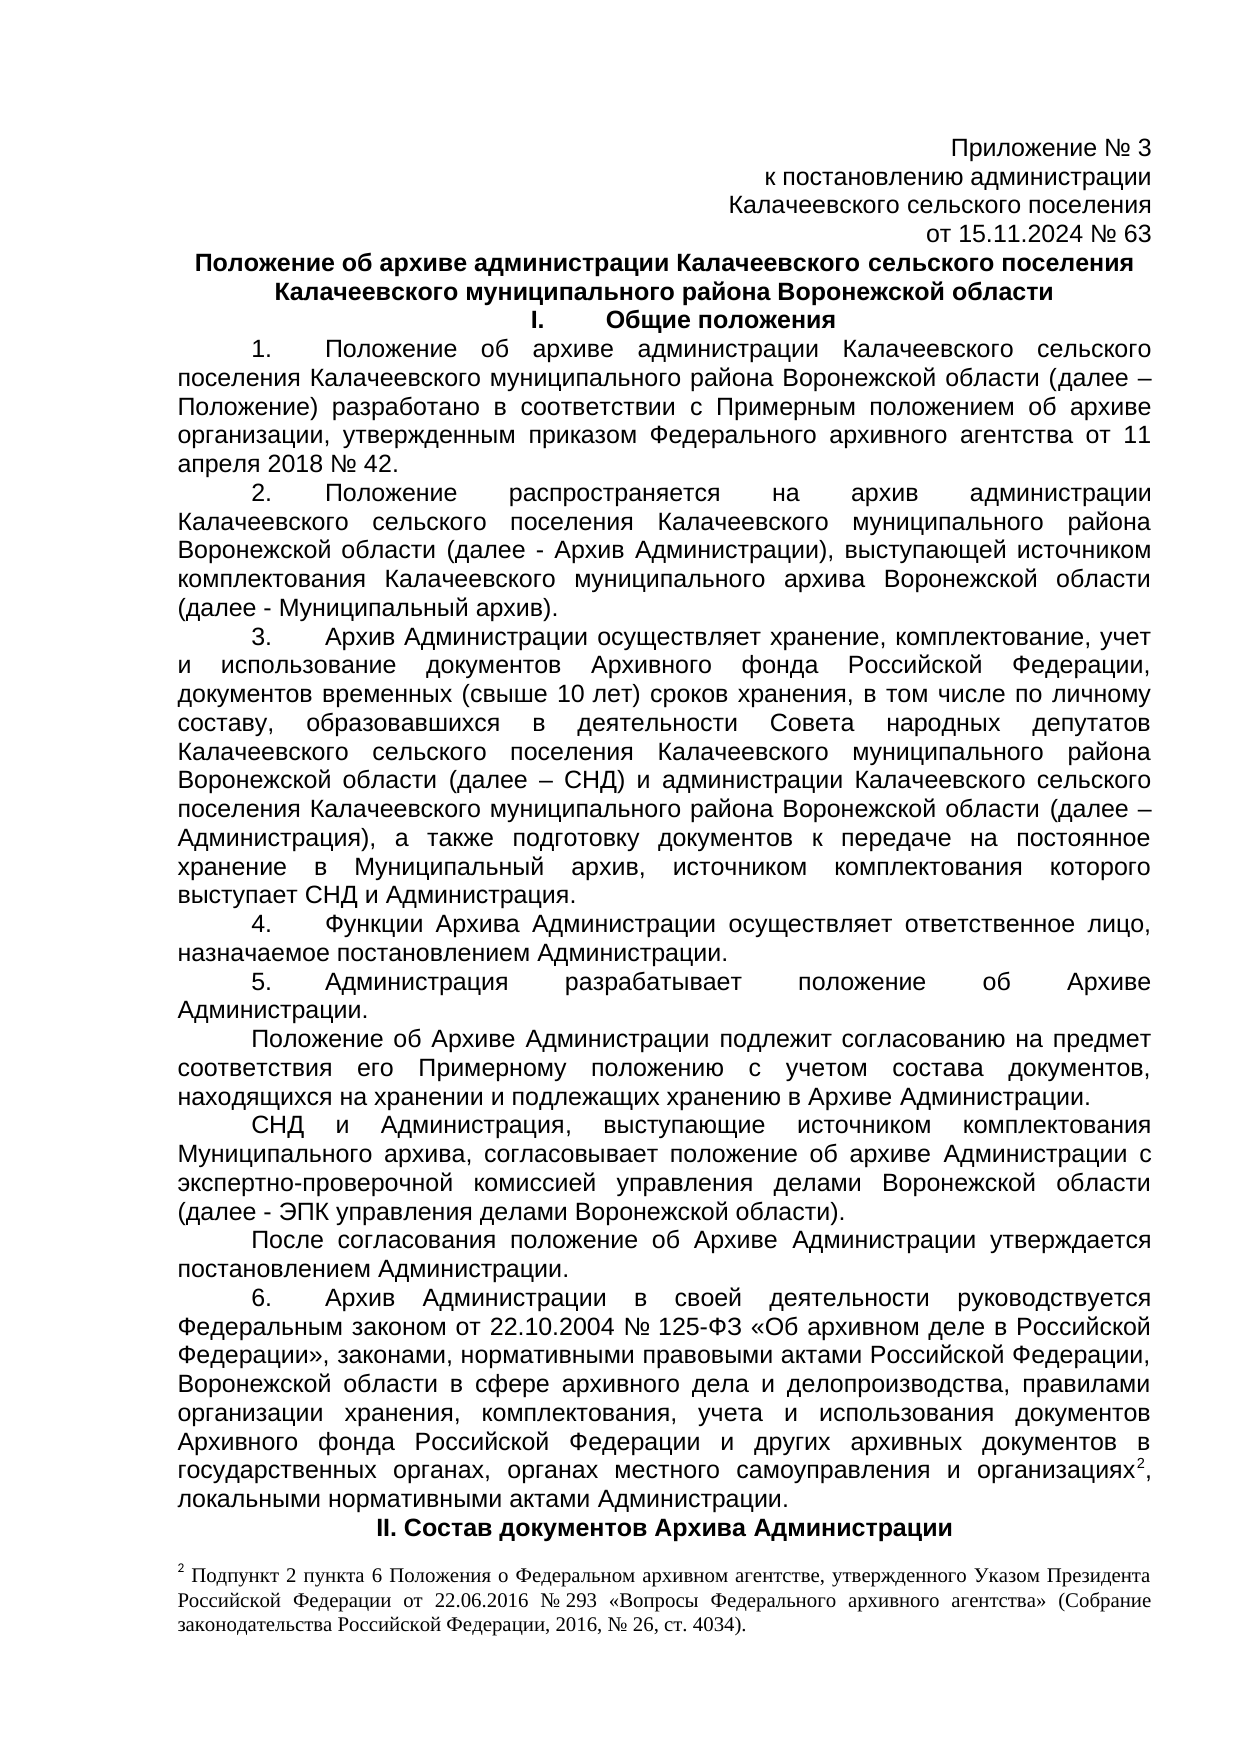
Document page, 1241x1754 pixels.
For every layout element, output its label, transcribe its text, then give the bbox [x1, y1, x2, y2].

list Администрация разрабатывает положение об Архиве Администрации. [177, 967, 1152, 1024]
list Архив Администрации осуществляет хранение, комплектование, учет и использование документов Архивного фонда Российской Федерации, документов временных (свыше 10 лет) сроков хранения, в том числе по личному составу, образовавшихся в деятельности Совета народных депутатов Калачеевского сельского поселения Калачеевского муниципального района Воронежской области (далее – СНД) и администрации Калачеевского сельского поселения Калачеевского муниципального района Воронежской области (далее – Администрация), а также подготовку документов к передаче на постоянное хранение в Муниципальный архив, источником комплектования которого выступает СНД и Администрация. [177, 622, 1152, 909]
text от 15.11.2024 № 63 [679, 219, 1152, 248]
list Положение распространяется на архив администрации Калачеевского сельского поселения Калачеевского муниципального района Воронежской области (далее - Архив Администрации), выступающей источником комплектования Калачеевского муниципального архива Воронежской области (далее - Муниципальный архив). [177, 478, 1152, 622]
text После согласования положение об Архиве Администрации утверждается постановлением Администрации. [177, 1225, 1152, 1283]
list Функции Архива Администрации осуществляет ответственное лицо, назначаемое постановлением Администрации. [177, 909, 1152, 967]
text II. Состав документов Архива Администрации [177, 1513, 1152, 1542]
text к постановлению администрации Калачеевского сельского поселения [679, 162, 1152, 219]
text Положение об Архиве Администрации подлежит согласованию на предмет соответствия его Примерному положению с учетом состава документов, находящихся на хранении и подлежащих хранению в Архиве Администрации. [177, 1024, 1152, 1110]
text Приложение № 3 [679, 133, 1152, 162]
list Архив Администрации в своей деятельности руководствуется Федеральным законом от 22.10.2004 № 125-ФЗ «Об архивном деле в Российской Федерации», законами, нормативными правовыми актами Российской Федерации, Воронежской области в сфере архивного дела и делопроизводства, правилами организации хранения, комплектования, учета и использования документов Архивного фонда Российской Федерации и других архивных документов в государственных органах, органах местного самоуправления и организациях, локальными нормативными актами Администрации. [177, 1283, 1152, 1513]
list Положение об архиве администрации Калачеевского сельского поселения Калачеевского муниципального района Воронежской области (далее – Положение) разработано в соответствии с Примерным положением об архиве организации, утвержденным приказом Федерального архивного агентства от 11 апреля 2018 № 42. [177, 334, 1152, 478]
list Общие положения [215, 305, 1152, 334]
text Положение об архиве администрации Калачеевского сельского поселения Калачеевского муниципального района Воронежской области [177, 248, 1152, 305]
text СНД и Администрация, выступающие источником комплектования Муниципального архива, согласовывает положение об архиве Администрации с экспертно-проверочной комиссией управления делами Воронежской области (далее - ЭПК управления делами Воронежской области). [177, 1110, 1152, 1225]
